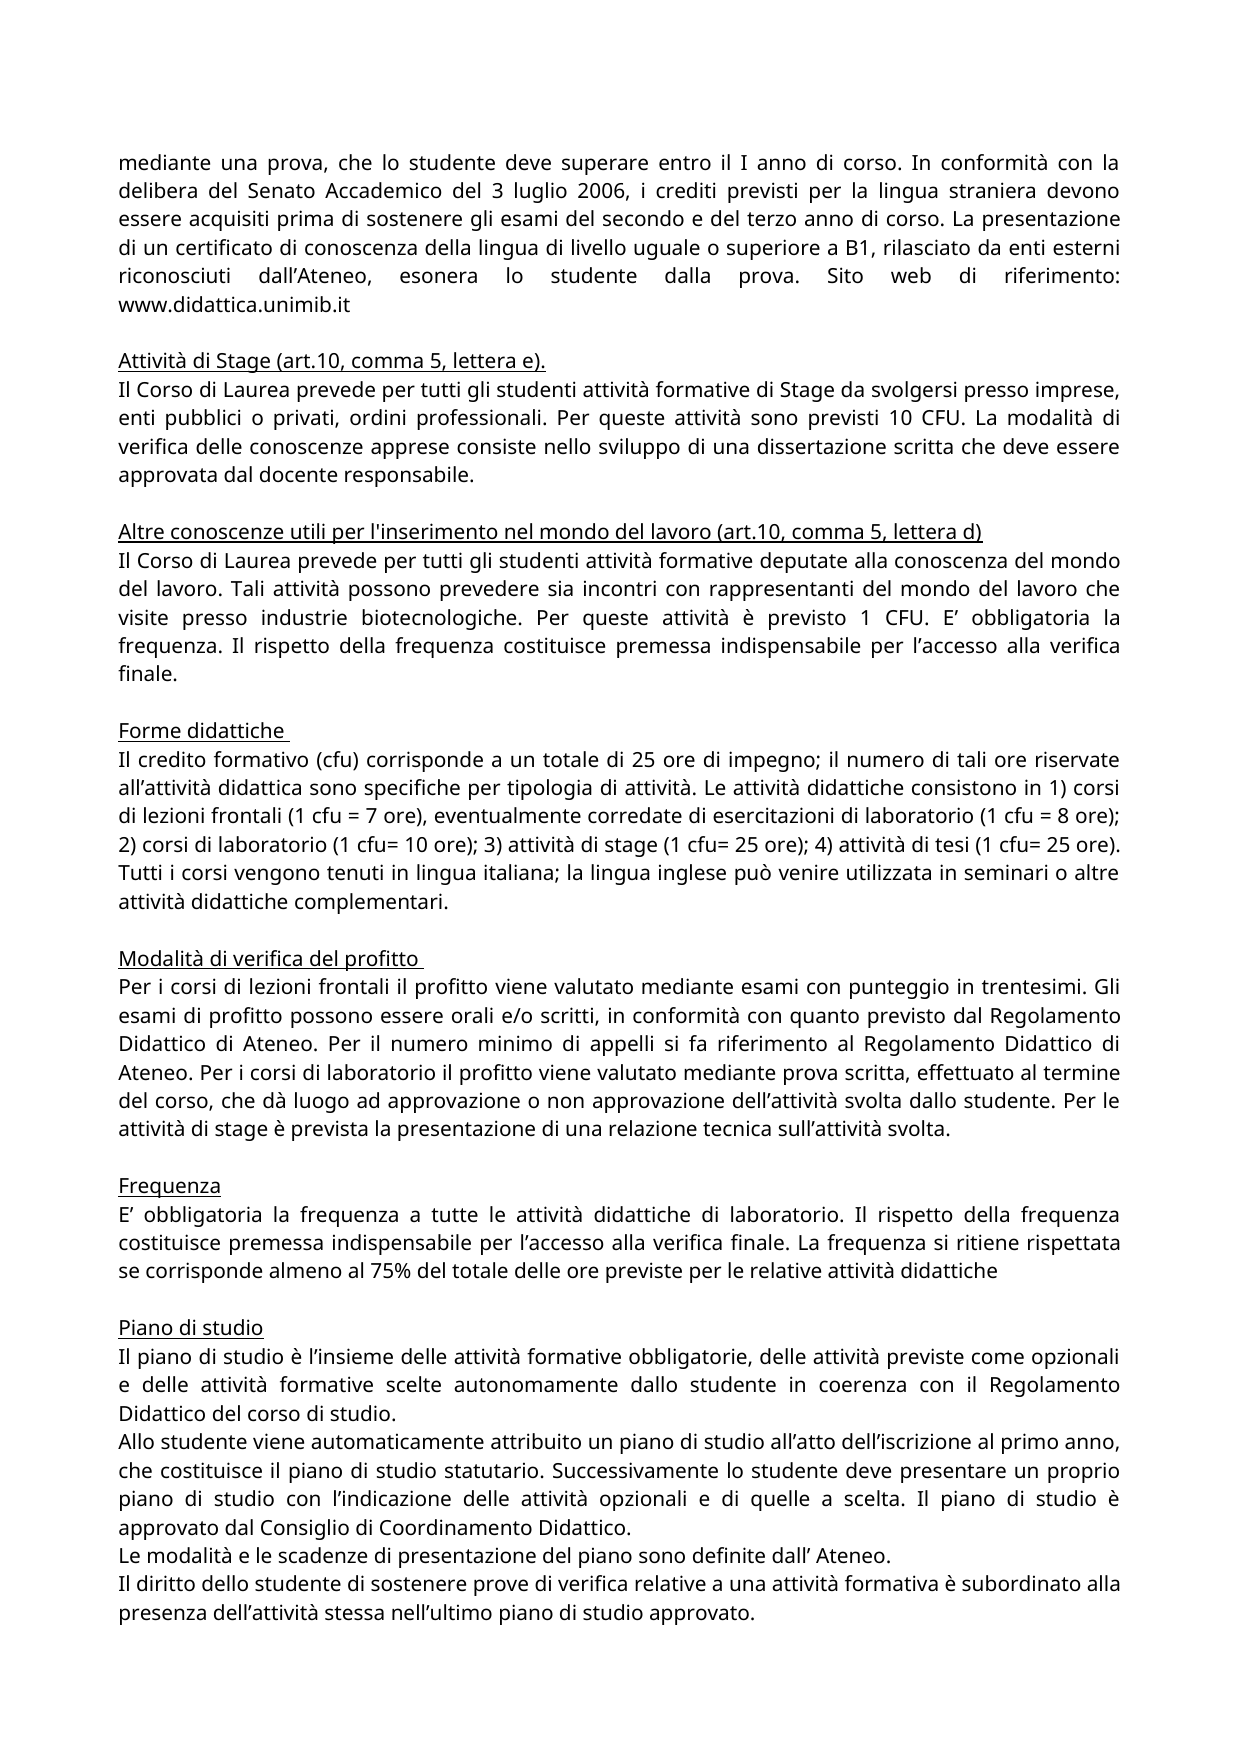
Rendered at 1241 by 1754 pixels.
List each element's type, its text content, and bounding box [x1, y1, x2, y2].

text Il piano di studio è l’insieme delle attività formative obbligatorie, delle attività previste come opzionali e delle attività formative scelte autonomamente dallo studente in coerenza con il Regolamento Didattico del corso di studio. [118, 1342, 1122, 1427]
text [118, 148, 1122, 318]
text E’ obbligatoria la frequenza a tutte le attività didattiche di laboratorio. Il rispetto della frequenza costituisce premessa indispensabile per l’accesso alla verifica finale. La frequenza si ritiene rispettata se corrisponde almeno al 75% del totale delle ore previste per le relative attività didattiche [118, 1200, 1122, 1285]
text Le modalità e le scadenze di presentazione del piano sono definite dall’ Ateneo. [118, 1541, 1122, 1569]
text Frequenza [118, 1171, 1122, 1200]
text Il Corso di Laurea prevede per tutti gli studenti attività formative deputate alla conoscenza del mondo del lavoro. Tali attività possono prevedere sia incontri con rappresentanti del mondo del lavoro che visite presso industrie biotecnologiche. Per queste attività è previsto 1 CFU. E’ obbligatoria la frequenza. Il rispetto della frequenza costituisce premessa indispensabile per l’accesso alla verifica finale. [118, 546, 1122, 688]
text Attività di Stage (art.10, comma 5, lettera e). [118, 347, 1122, 375]
text Forme didattiche [118, 716, 1122, 745]
text Il diritto dello studente di sostenere prove di verifica relative a una attività formativa è subordinato alla presenza dell’attività stessa nell’ultimo piano di studio approvato. [118, 1569, 1122, 1626]
text Il Corso di Laurea prevede per tutti gli studenti attività formative di Stage da svolgersi presso imprese, enti pubblici o privati, ordini professionali. Per queste attività sono previsti 10 CFU. La modalità di verifica delle conoscenze apprese consiste nello sviluppo di una dissertazione scritta che deve essere approvata dal docente responsabile. [118, 375, 1122, 489]
text Per i corsi di lezioni frontali il profitto viene valutato mediante esami con punteggio in trentesimi. Gli esami di profitto possono essere orali e/o scritti, in conformità con quanto previsto dal Regolamento Didattico di Ateneo. Per il numero minimo di appelli si fa riferimento al Regolamento Didattico di Ateneo. Per i corsi di laboratorio il profitto viene valutato mediante prova scritta, effettuato al termine del corso, che dà luogo ad approvazione o non approvazione dell’attività svolta dallo studente. Per le attività di stage è prevista la presentazione di una relazione tecnica sull’attività svolta. [118, 972, 1122, 1143]
text Modalità di verifica del profitto [118, 944, 1122, 972]
text Allo studente viene automaticamente attribuito un piano di studio all’atto dell’iscrizione al primo anno, che costituisce il piano di studio statutario. Successivamente lo studente deve presentare un proprio piano di studio con l’indicazione delle attività opzionali e di quelle a scelta. Il piano di studio è approvato dal Consiglio di Coordinamento Didattico. [118, 1427, 1122, 1541]
text Piano di studio [118, 1313, 1122, 1342]
text Altre conoscenze utili per l'inserimento nel mondo del lavoro (art.10, comma 5, lettera d) [118, 517, 1122, 546]
text Il credito formativo (cfu) corrisponde a un totale di 25 ore di impegno; il numero di tali ore riservate all’attività didattica sono specifiche per tipologia di attività. Le attività didattiche consistono in 1) corsi di lezioni frontali (1 cfu = 7 ore), eventualmente corredate di esercitazioni di laboratorio (1 cfu = 8 ore); 2) corsi di laboratorio (1 cfu= 10 ore); 3) attività di stage (1 cfu= 25 ore); 4) attività di tesi (1 cfu= 25 ore). Tutti i corsi vengono tenuti in lingua italiana; la lingua inglese può venire utilizzata in seminari o altre attività didattiche complementari. [118, 745, 1122, 915]
